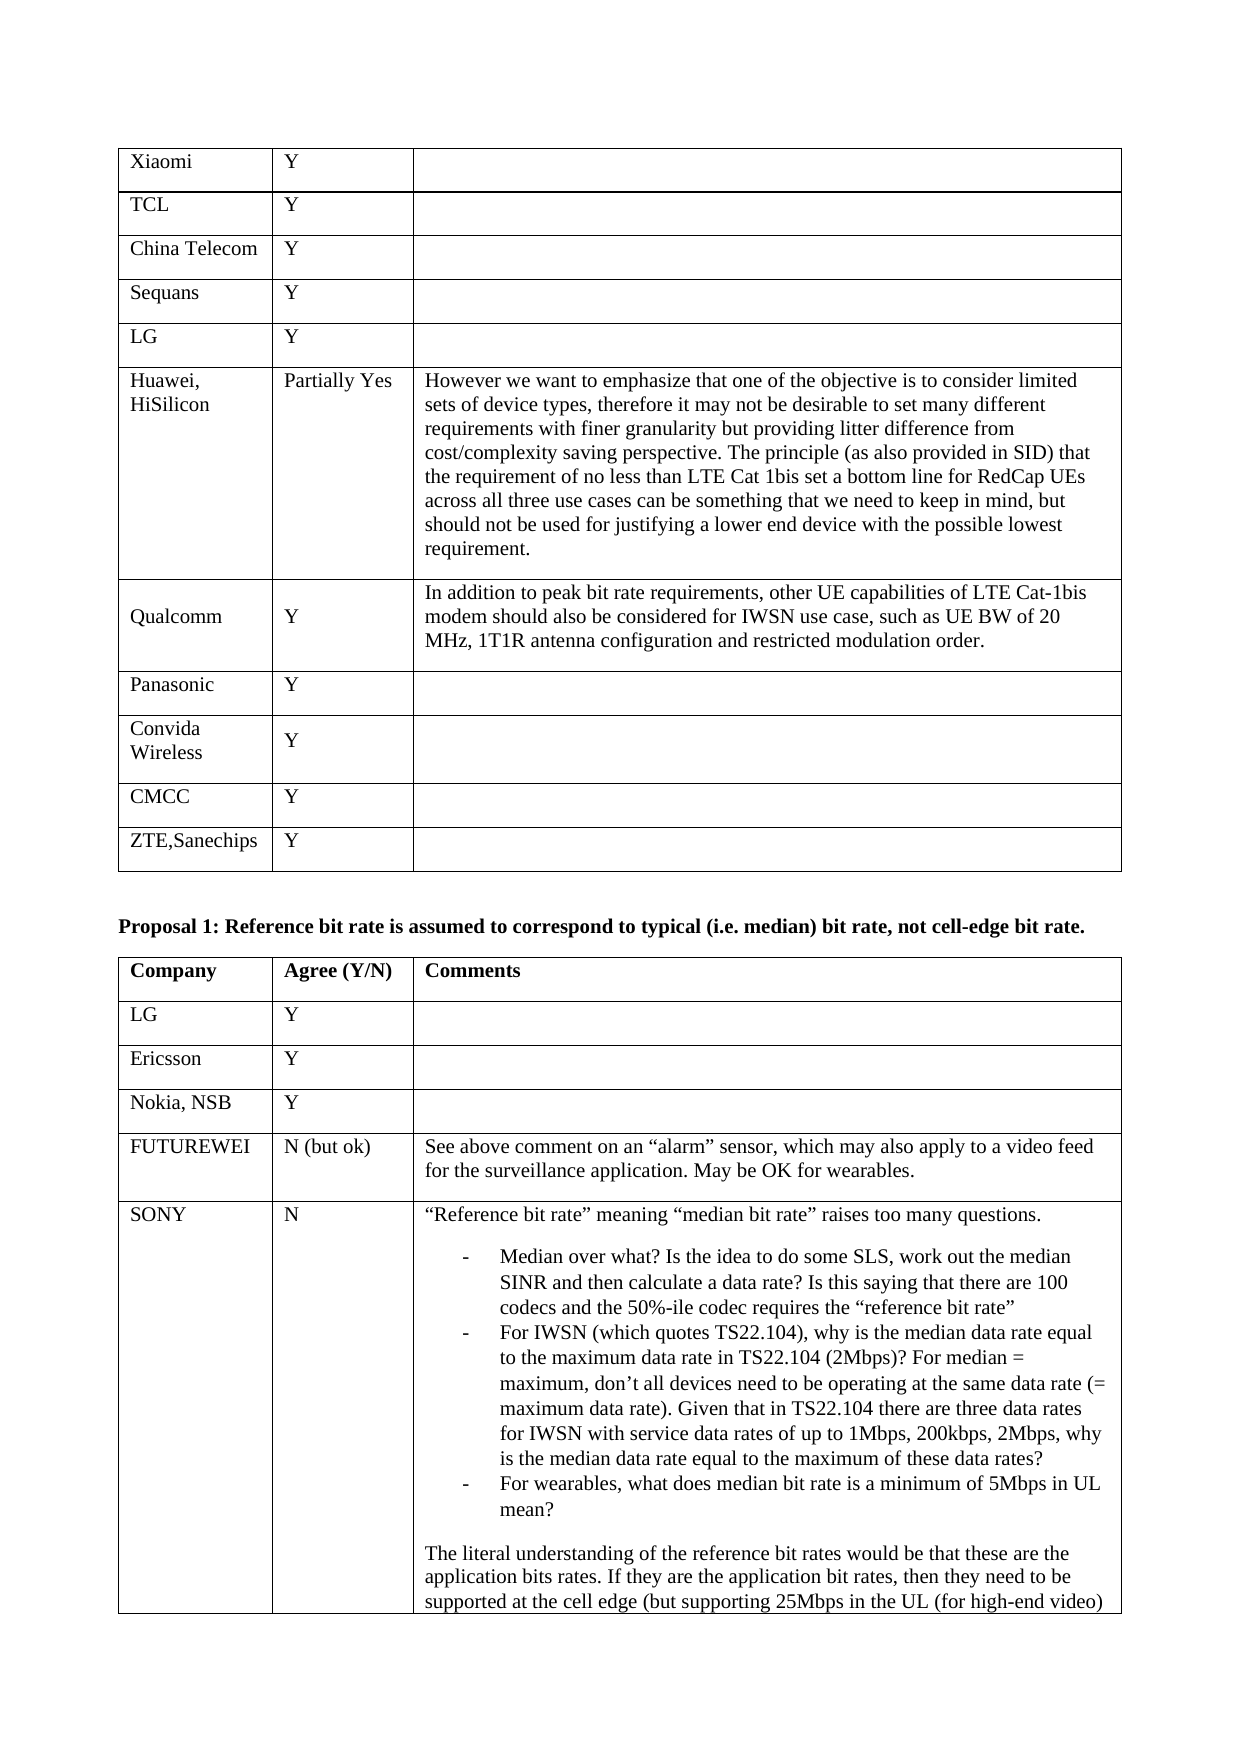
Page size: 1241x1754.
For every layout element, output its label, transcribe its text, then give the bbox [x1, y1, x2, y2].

text Proposal 1: Reference bit rate is assumed to correspond to typical (i.e. median) bit rate, not cell-edge bit rate. [118, 914, 1122, 938]
table_cell In addition to peak bit rate requirements, other UE capabilities of LTE Cat-1bis modem should also be considered for IWSN use case, such as UE BW of 20 MHz, 1T1R antenna configuration and restricted modulation order. [414, 580, 1121, 671]
table_cell China Telecom [119, 236, 272, 279]
table_header Comments [414, 958, 1121, 1001]
table_cell N (but ok) [273, 1134, 413, 1201]
table_cell Panasonic [119, 672, 272, 715]
table_cell [414, 672, 1121, 715]
table_cell [414, 324, 1121, 367]
table_cell Y [273, 672, 413, 715]
table_cell See above comment on an “alarm” sensor, which may also apply to a video feed for the surveillance application. May be OK for wearables. [414, 1134, 1121, 1201]
table_cell SONY [119, 1202, 272, 1613]
table_cell Y [273, 1002, 413, 1045]
table_cell Y [273, 149, 413, 191]
table_cell Y [273, 716, 413, 783]
table_cell LG [119, 324, 272, 367]
table_cell Y [273, 1046, 413, 1089]
table_cell Qualcomm [119, 580, 272, 671]
table_cell Y [273, 1090, 413, 1133]
table_cell LG [119, 1002, 272, 1045]
table_cell CMCC [119, 784, 272, 827]
table_cell [414, 828, 1121, 871]
table_cell Sequans [119, 280, 272, 323]
table_cell N [273, 1202, 413, 1613]
table_cell [414, 193, 1121, 235]
table_cell [414, 1046, 1121, 1089]
table_cell Y [273, 580, 413, 671]
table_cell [414, 1202, 1121, 1613]
table_cell Y [273, 236, 413, 279]
table_cell Huawei, HiSilicon [119, 368, 272, 579]
table_cell [414, 1002, 1121, 1045]
table_cell Nokia, NSB [119, 1090, 272, 1133]
table_cell Xiaomi [119, 149, 272, 191]
table_cell [414, 1090, 1121, 1133]
table_cell ZTE,Sanechips [119, 828, 272, 871]
table_cell Y [273, 324, 413, 367]
table_cell [414, 236, 1121, 279]
table_cell [414, 149, 1121, 191]
table_cell Y [273, 193, 413, 235]
table_header Company [119, 958, 272, 1001]
table_cell However we want to emphasize that one of the objective is to consider limited sets of device types, therefore it may not be desirable to set many different requirements with finer granularity but providing litter difference from cost/complexity saving perspective. The principle (as also provided in SID) that the requirement of no less than LTE Cat 1bis set a bottom line for RedCap UEs across all three use cases can be something that we need to keep in mind, but should not be used for justifying a lower end device with the possible lowest requirement. [414, 368, 1121, 579]
table_cell Convida Wireless [119, 716, 272, 783]
table_cell [414, 280, 1121, 323]
table_cell Ericsson [119, 1046, 272, 1089]
table_cell FUTUREWEI [119, 1134, 272, 1201]
table_cell Y [273, 280, 413, 323]
table_cell Y [273, 784, 413, 827]
table_cell [414, 716, 1121, 783]
table_cell TCL [119, 193, 272, 235]
table_cell Partially Yes [273, 368, 413, 579]
table_header Agree (Y/N) [273, 958, 413, 1001]
table_cell Y [273, 828, 413, 871]
table_cell [414, 784, 1121, 827]
